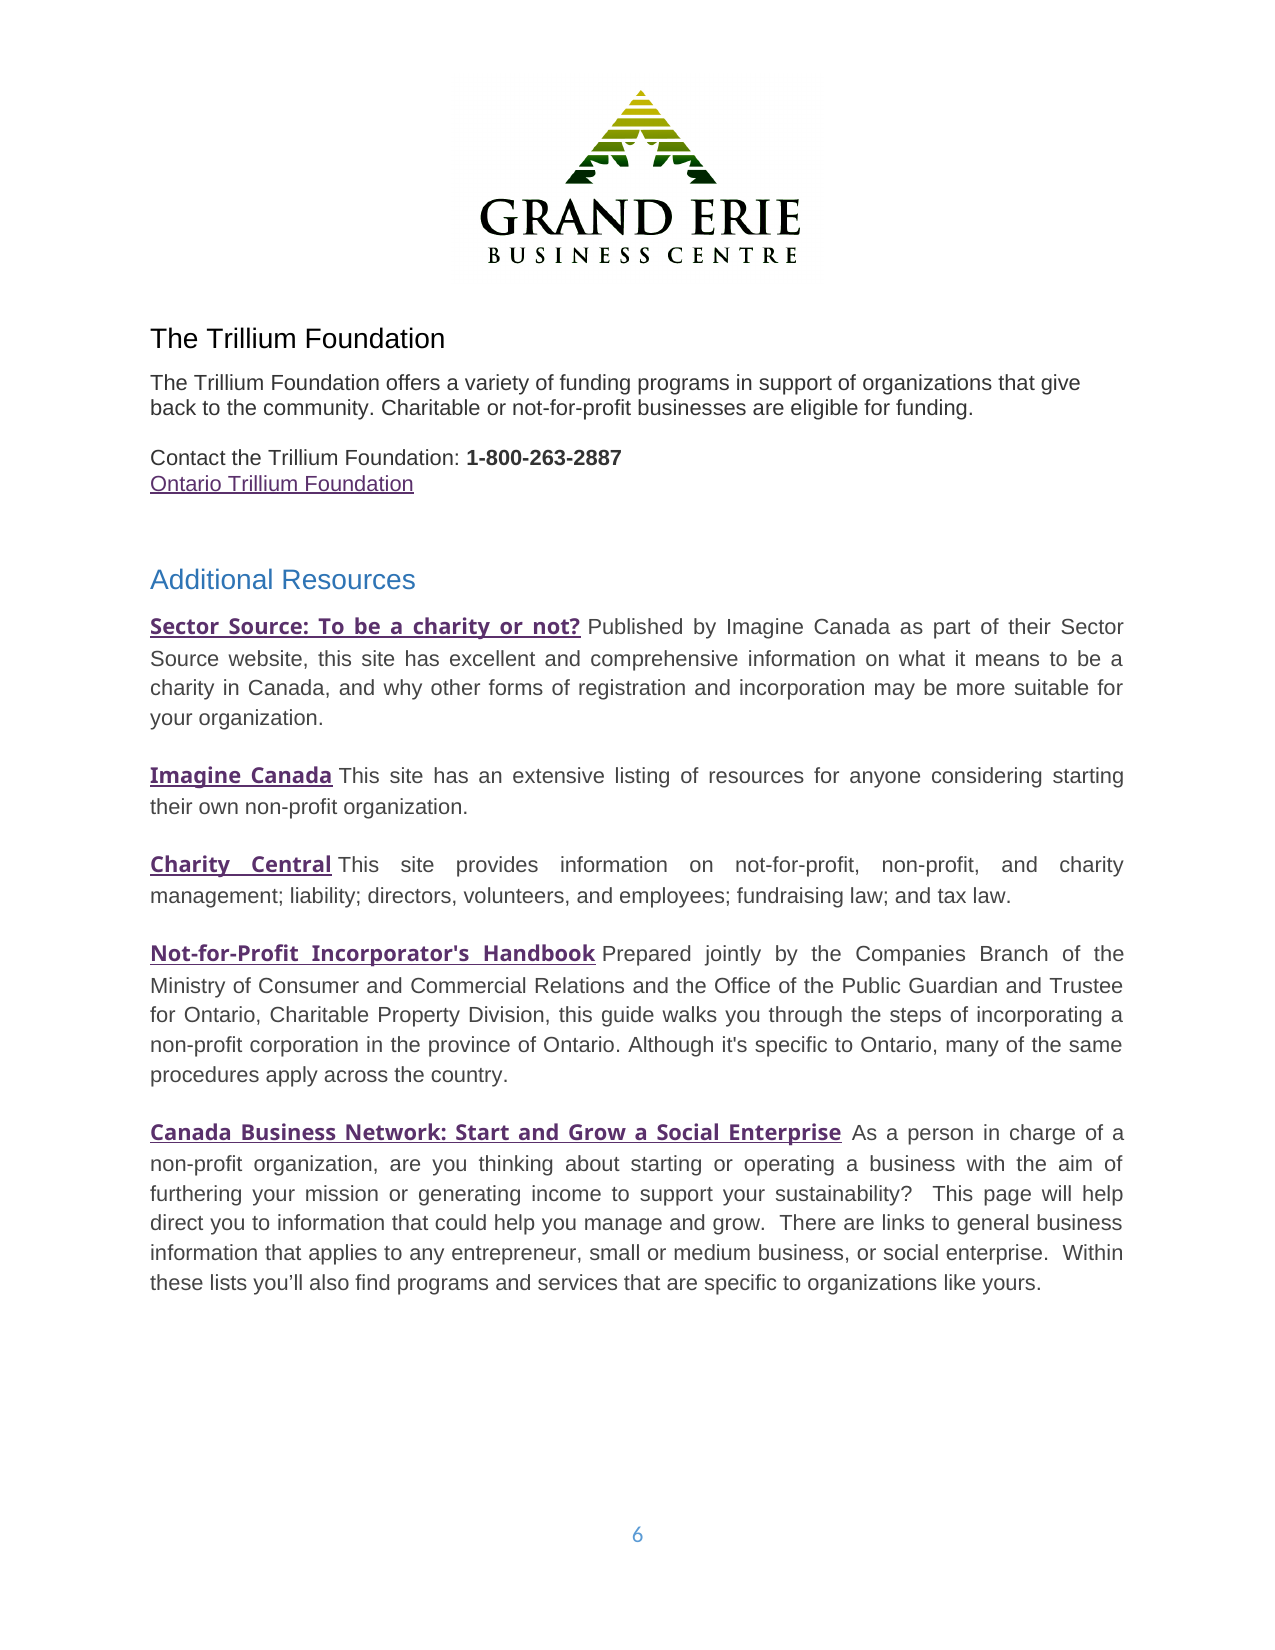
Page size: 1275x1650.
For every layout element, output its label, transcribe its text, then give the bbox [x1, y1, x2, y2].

text The Trillium Foundation offers a variety of funding programs in support of organizations that give back to the community. Charitable or not-for-profit businesses are eligible for funding. Contact the Trillium Foundation: 1-800-263-2887 Ontario Trillium Foundation [150, 370, 1109, 496]
subtitle The Trillium Foundation [150, 312, 1109, 354]
text Charity Central This site provides information on not-for-profit, non-profit, and charity management; liability; directors, volunteers, and employees; fundraising law; and tax law. [150, 849, 1125, 909]
text Additional Resources [150, 561, 1125, 596]
text Imagine Canada This site has an extensive listing of resources for anyone considering starting their own non-profit organization. [150, 760, 1125, 819]
text Canada Business Network: Start and Grow a Social Enterprise As a person in charge of a non-profit organization, are you thinking about starting or operating a business with the aim of furthering your mission or generating income to support your sustainability? This page will help direct you to information that could help you manage and grow. There are links to general business information that applies to any entrepreneur, small or medium business, or social enterprise. Within these lists you’ll also find programs and services that are specific to organizations like yours. [150, 1117, 1125, 1295]
text Not-for-Profit Incorporator's Handbook Prepared jointly by the Companies Branch of the Ministry of Consumer and Commercial Relations and the Office of the Public Guardian and Trustee for Ontario, Charitable Property Division, this guide walks you through the steps of incorporating a non-profit corporation in the province of Ontario. Although it's specific to Ontario, many of the same procedures apply across the country. [150, 938, 1125, 1087]
picture [450, 73, 825, 284]
text Sector Source: To be a charity or not? Published by Imagine Canada as part of their Sector Source website, this site has excellent and comprehensive information on what it means to be a charity in Canada, and why other forms of registration and incorporation may be more suitable for your organization. [150, 611, 1125, 730]
